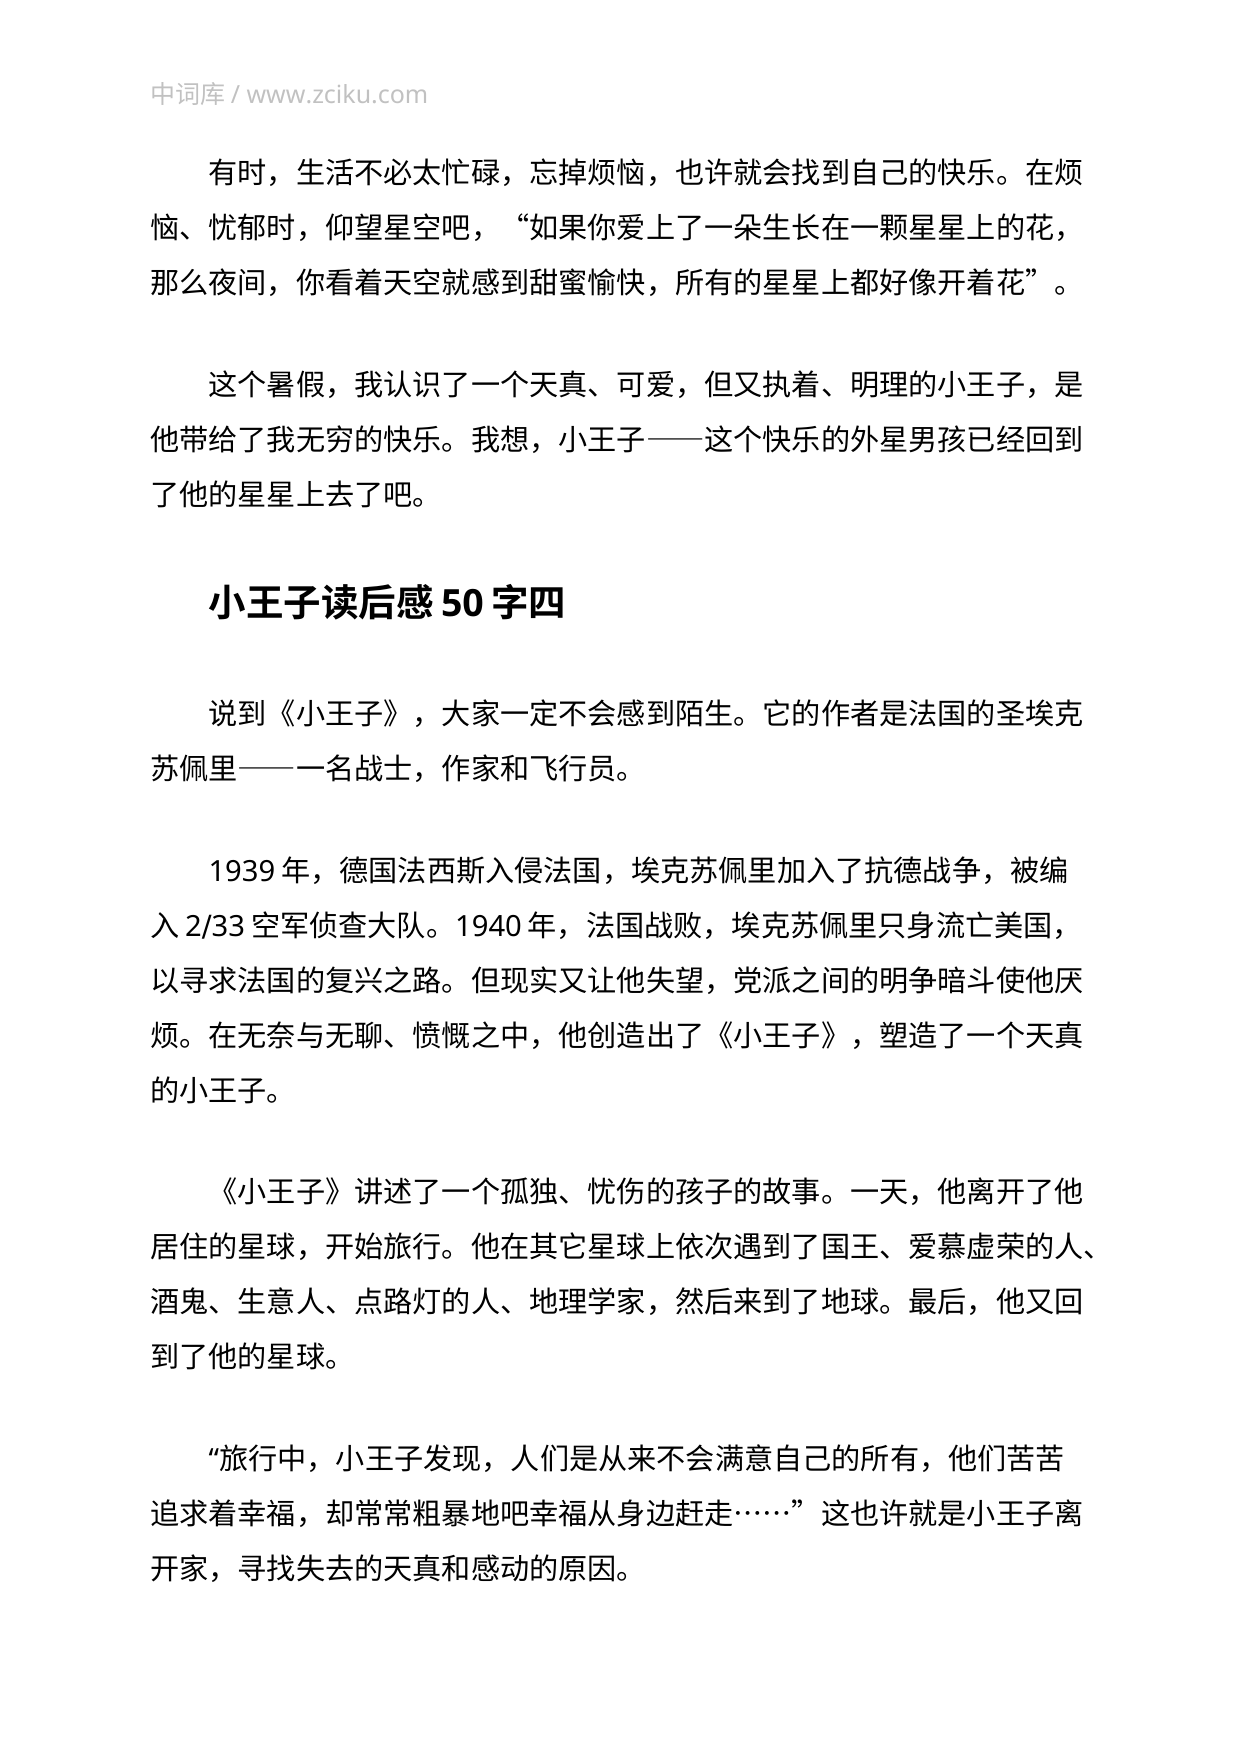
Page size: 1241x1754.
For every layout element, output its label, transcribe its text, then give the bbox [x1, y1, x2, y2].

text 《小王子》讲述了一个孤独、忧伤的孩子的故事。一天，他离开了他居住的星球，开始旅行。他在其它星球上依次遇到了国王、爱慕虚荣的人、酒鬼、生意人、点路灯的人、地理学家，然后来到了地球。最后，他又回到了他的星球。 [150, 1169, 1090, 1376]
text 这个暑假，我认识了一个天真、可爱，但又执着、明理的小王子，是他带给了我无穷的快乐。我想，小王子——这个快乐的外星男孩已经回到了他的星星上去了吧。 [150, 362, 1090, 514]
text 说到《小王子》，大家一定不会感到陌生。它的作者是法国的圣埃克苏佩里——一名战士，作家和飞行员。 [150, 691, 1090, 788]
text 小王子读后感50字四 [150, 573, 1090, 628]
text 有时，生活不必太忙碌，忘掉烦恼，也许就会找到自己的快乐。在烦恼、忧郁时，仰望星空吧，“如果你爱上了一朵生长在一颗星星上的花，那么夜间，你看着天空就感到甜蜜愉快，所有的星星上都好像开着花”。 [150, 150, 1090, 302]
text 1939年，德国法西斯入侵法国，埃克苏佩里加入了抗德战争，被编入2∕33空军侦查大队。1940年，法国战败，埃克苏佩里只身流亡美国，以寻求法国的复兴之路。但现实又让他失望，党派之间的明争暗斗使他厌烦。在无奈与无聊、愤慨之中，他创造出了《小王子》，塑造了一个天真的小王子。 [150, 847, 1090, 1109]
text “旅行中，小王子发现，人们是从来不会满意自己的所有，他们苦苦追求着幸福，却常常粗暴地吧幸福从身边赶走……”这也许就是小王子离开家，寻找失去的天真和感动的原因。 [150, 1435, 1090, 1588]
